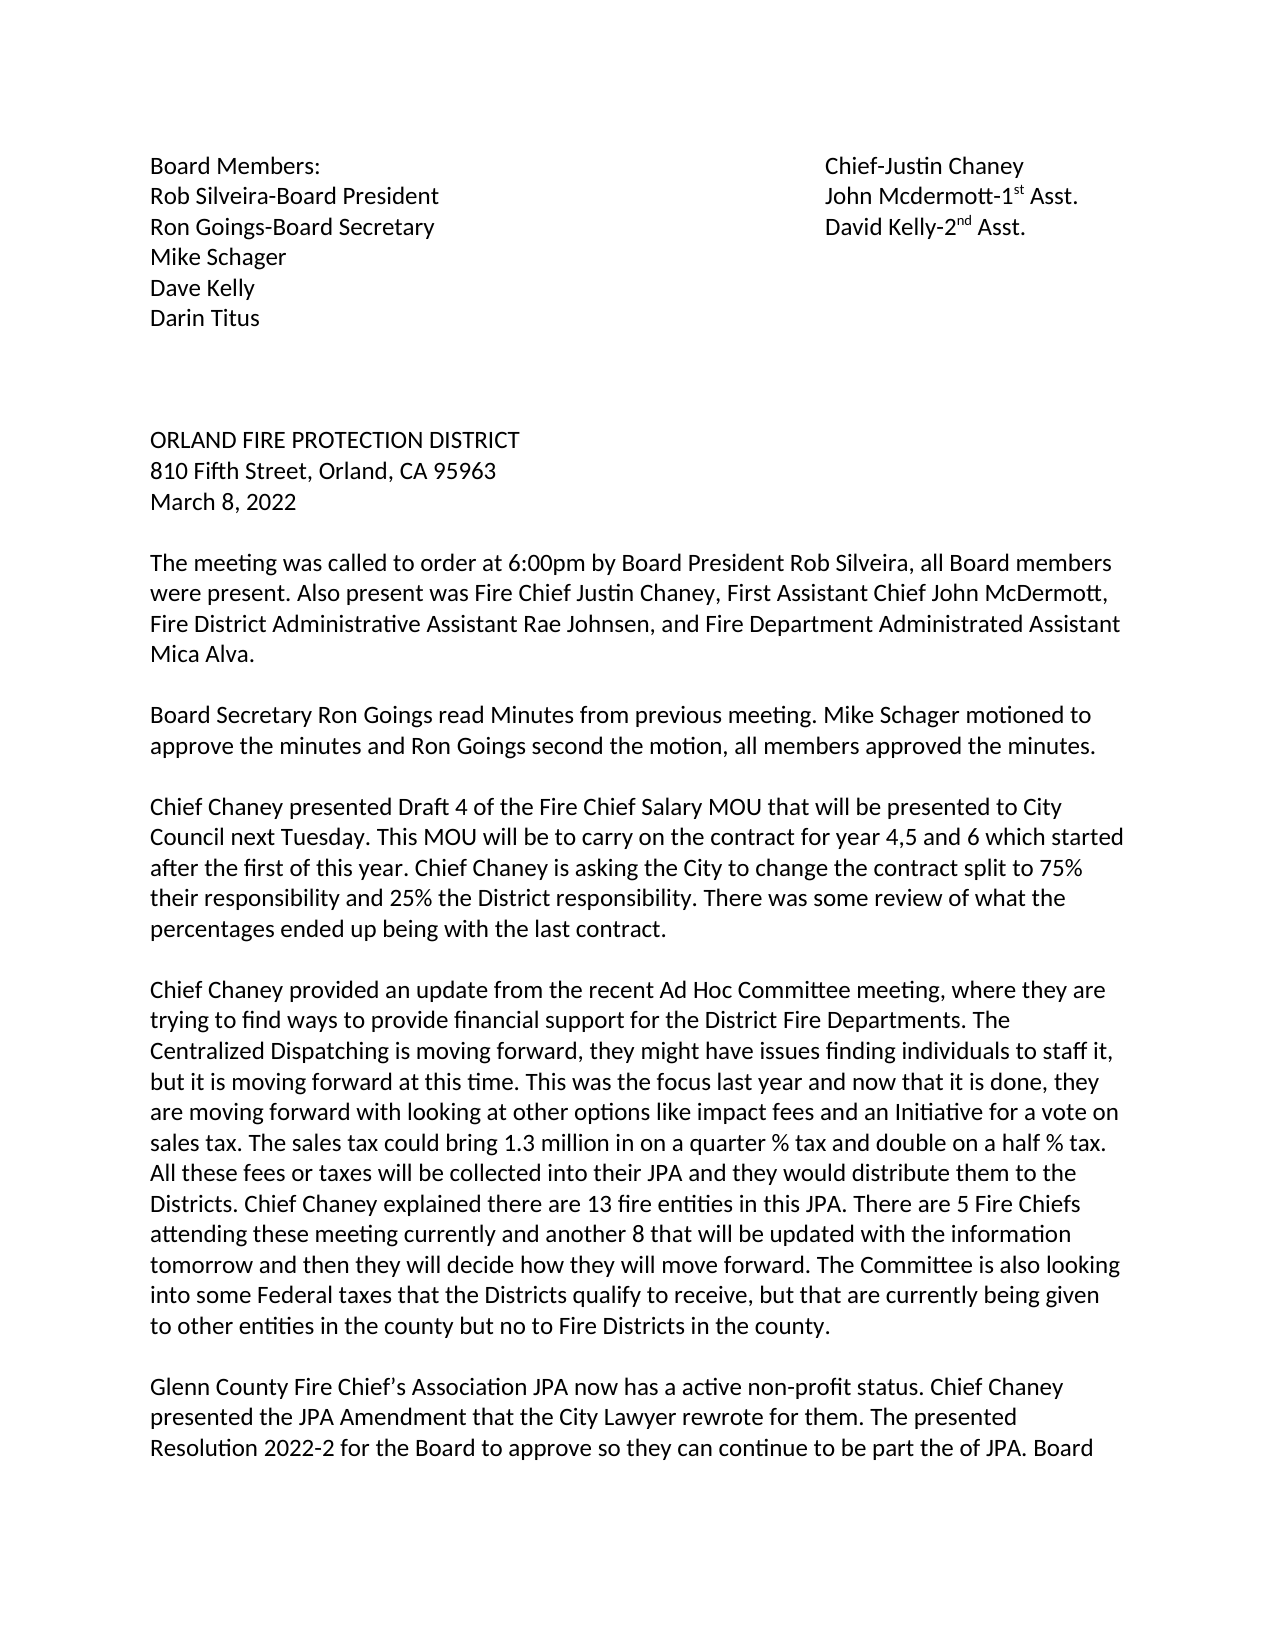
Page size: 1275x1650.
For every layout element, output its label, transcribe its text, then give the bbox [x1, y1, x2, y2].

text Chief Chaney presented Draft 4 of the Fire Chief Salary MOU that will be presented to City Council next Tuesday. This MOU will be to carry on the contract for year 4,5 and 6 which started after the first of this year. Chief Chaney is asking the City to change the contract split to 75% their responsibility and 25% the District responsibility. There was some review of what the percentages ended up being with the last contract. [150, 791, 1125, 943]
text Board Secretary Ron Goings read Minutes from previous meeting. Mike Schager motioned to approve the minutes and Ron Goings second the motion, all members approved the minutes. [150, 699, 1125, 760]
text Rob Silveira-Board President John Mcdermott-1st Asst. [150, 181, 1125, 211]
text The meeting was called to order at 6:00pm by Board President Rob Silveira, all Board members were present. Also present was Fire Chief Justin Chaney, First Assistant Chief John McDermott, Fire District Administrative Assistant Rae Johnsen, and Fire Department Administrated Assistant Mica Alva. [150, 547, 1125, 669]
text March 8, 2022 [150, 486, 1125, 516]
text Mike Schager [150, 242, 1125, 272]
text Ron Goings-Board Secretary David Kelly-2nd Asst. [150, 211, 1125, 242]
text Board Members: Chief-Justin Chaney [150, 150, 1125, 181]
text Chief Chaney provided an update from the recent Ad Hoc Committee meeting, where they are trying to find ways to provide financial support for the District Fire Departments. The Centralized Dispatching is moving forward, they might have issues finding individuals to staff it, but it is moving forward at this time. This was the focus last year and now that it is done, they are moving forward with looking at other options like impact fees and an Initiative for a vote on sales tax. The sales tax could bring 1.3 million in on a quarter % tax and double on a half % tax. All these fees or taxes will be collected into their JPA and they would distribute them to the Districts. Chief Chaney explained there are 13 fire entities in this JPA. There are 5 Fire Chiefs attending these meeting currently and another 8 that will be updated with the information tomorrow and then they will decide how they will move forward. The Committee is also looking into some Federal taxes that the Districts qualify to receive, but that are currently being given to other entities in the county but no to Fire Districts in the county. [150, 974, 1125, 1340]
text 810 Fifth Street, Orland, CA 95963 [150, 455, 1125, 486]
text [150, 1371, 1125, 1462]
text Dave Kelly [150, 272, 1125, 303]
text Darin Titus [150, 303, 1125, 333]
text ORLAND FIRE PROTECTION DISTRICT [150, 425, 1125, 455]
